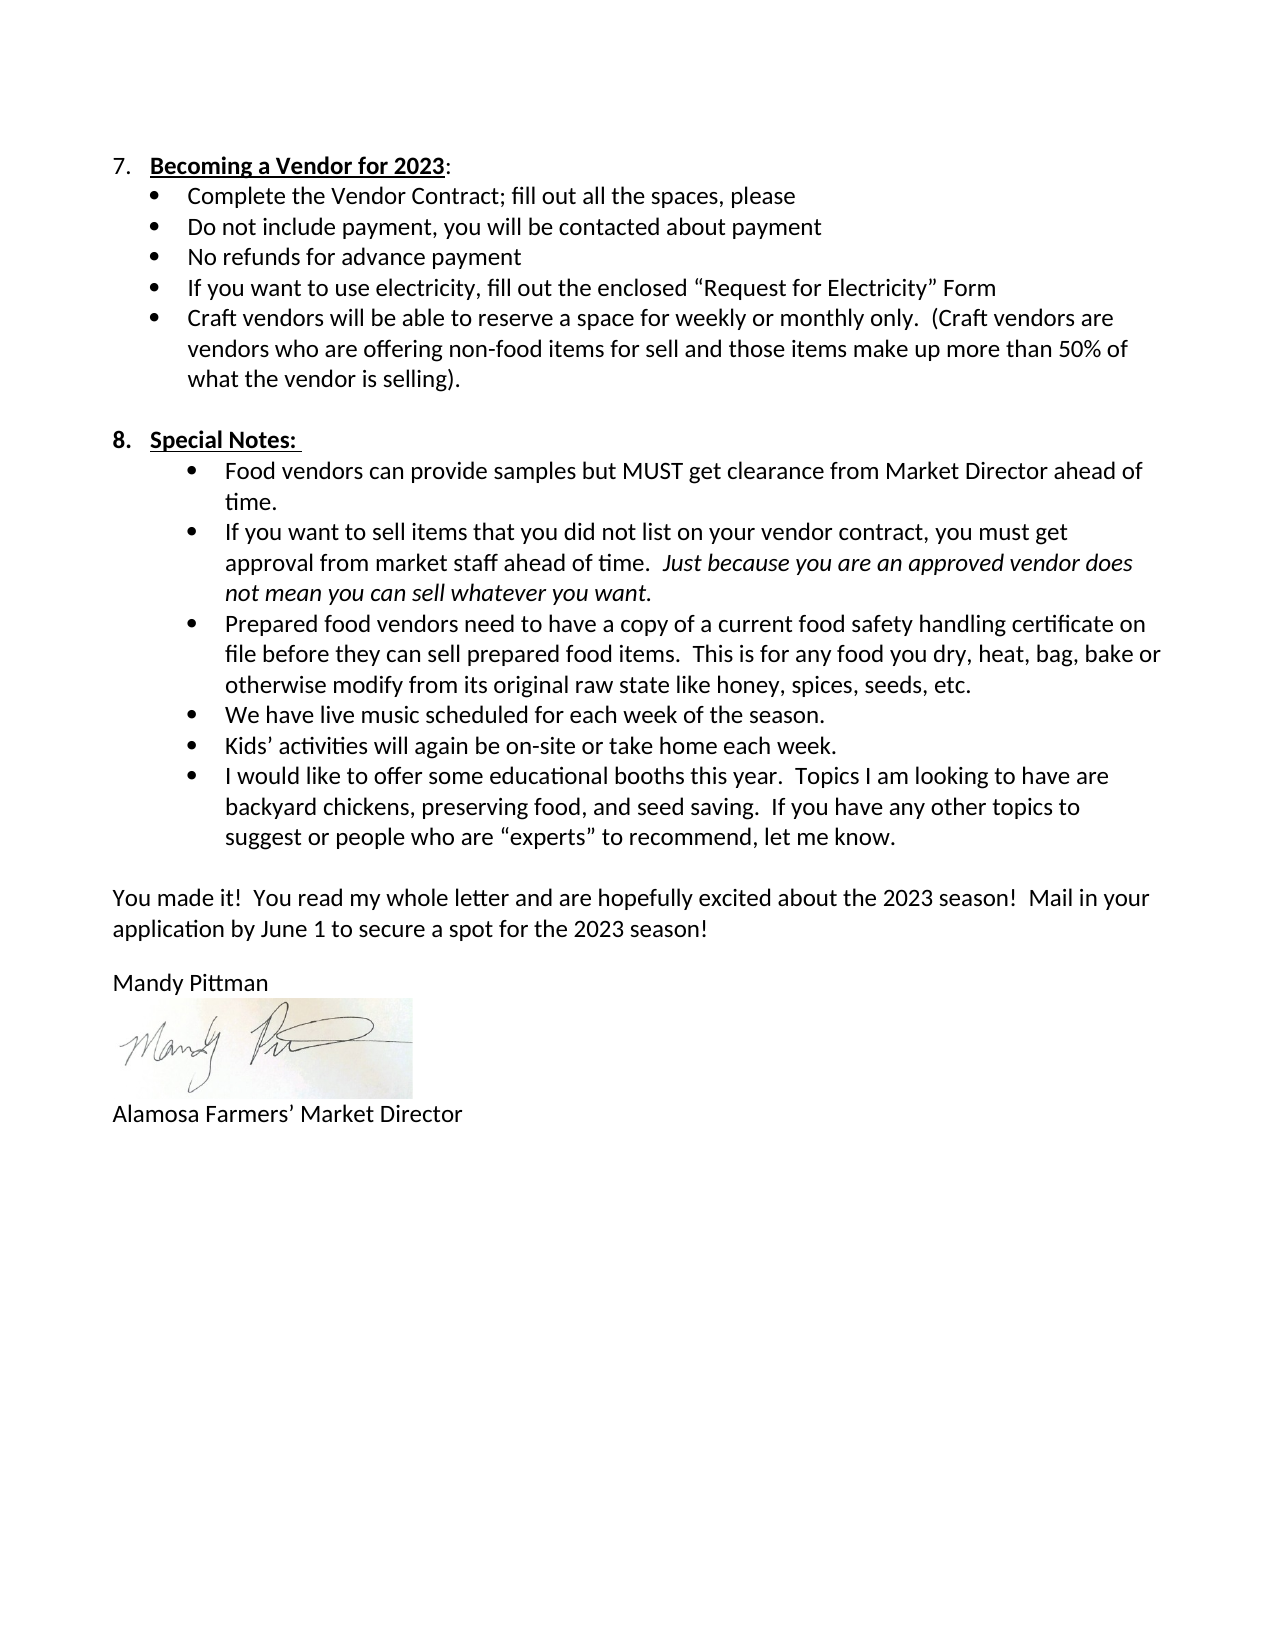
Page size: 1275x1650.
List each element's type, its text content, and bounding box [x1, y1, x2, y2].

list Prepared food vendors need to have a copy of a current food safety handling certificate on file before they can sell prepared food items. This is for any food you dry, heat, bag, bake or otherwise modify from its original raw state like honey, spices, seeds, etc. [187, 608, 1162, 699]
list I would like to offer some educational booths this year. Topics I am looking to have are backyard chickens, preserving food, and seed saving. If you have any other topics to suggest or people who are “experts” to recommend, let me know. [187, 760, 1162, 852]
text Mandy Pittman [112, 968, 1162, 998]
list We have live music scheduled for each week of the season. [187, 699, 1162, 730]
list Food vendors can provide samples but MUST get clearance from Market Director ahead of time. [187, 455, 1162, 516]
list Do not include payment, you will be contacted about payment [150, 211, 1162, 242]
list Special Notes: [112, 425, 1162, 455]
picture [112, 998, 413, 1099]
list Kids’ activities will again be on-site or take home each week. [187, 730, 1162, 760]
list If you want to use electricity, fill out the enclosed “Request for Electricity” Form [150, 272, 1162, 303]
list Craft vendors will be able to reserve a space for weekly or monthly only. (Craft vendors are vendors who are offering non-food items for sell and those items make up more than 50% of what the vendor is selling). [150, 303, 1162, 394]
list No refunds for advance payment [150, 242, 1162, 272]
list Complete the Vendor Contract; fill out all the spaces, please [150, 181, 1162, 211]
list If you want to sell items that you did not list on your vendor contract, you must get approval from market staff ahead of time. Just because you are an approved vendor does not mean you can sell whatever you want. [187, 516, 1162, 608]
text Alamosa Farmers’ Market Director [112, 1098, 1162, 1129]
text You made it! You read my whole letter and are hopefully excited about the 2023 season! Mail in your application by June 1 to secure a spot for the 2023 season! [112, 882, 1162, 943]
list Becoming a Vendor for 2023: [112, 150, 1162, 181]
